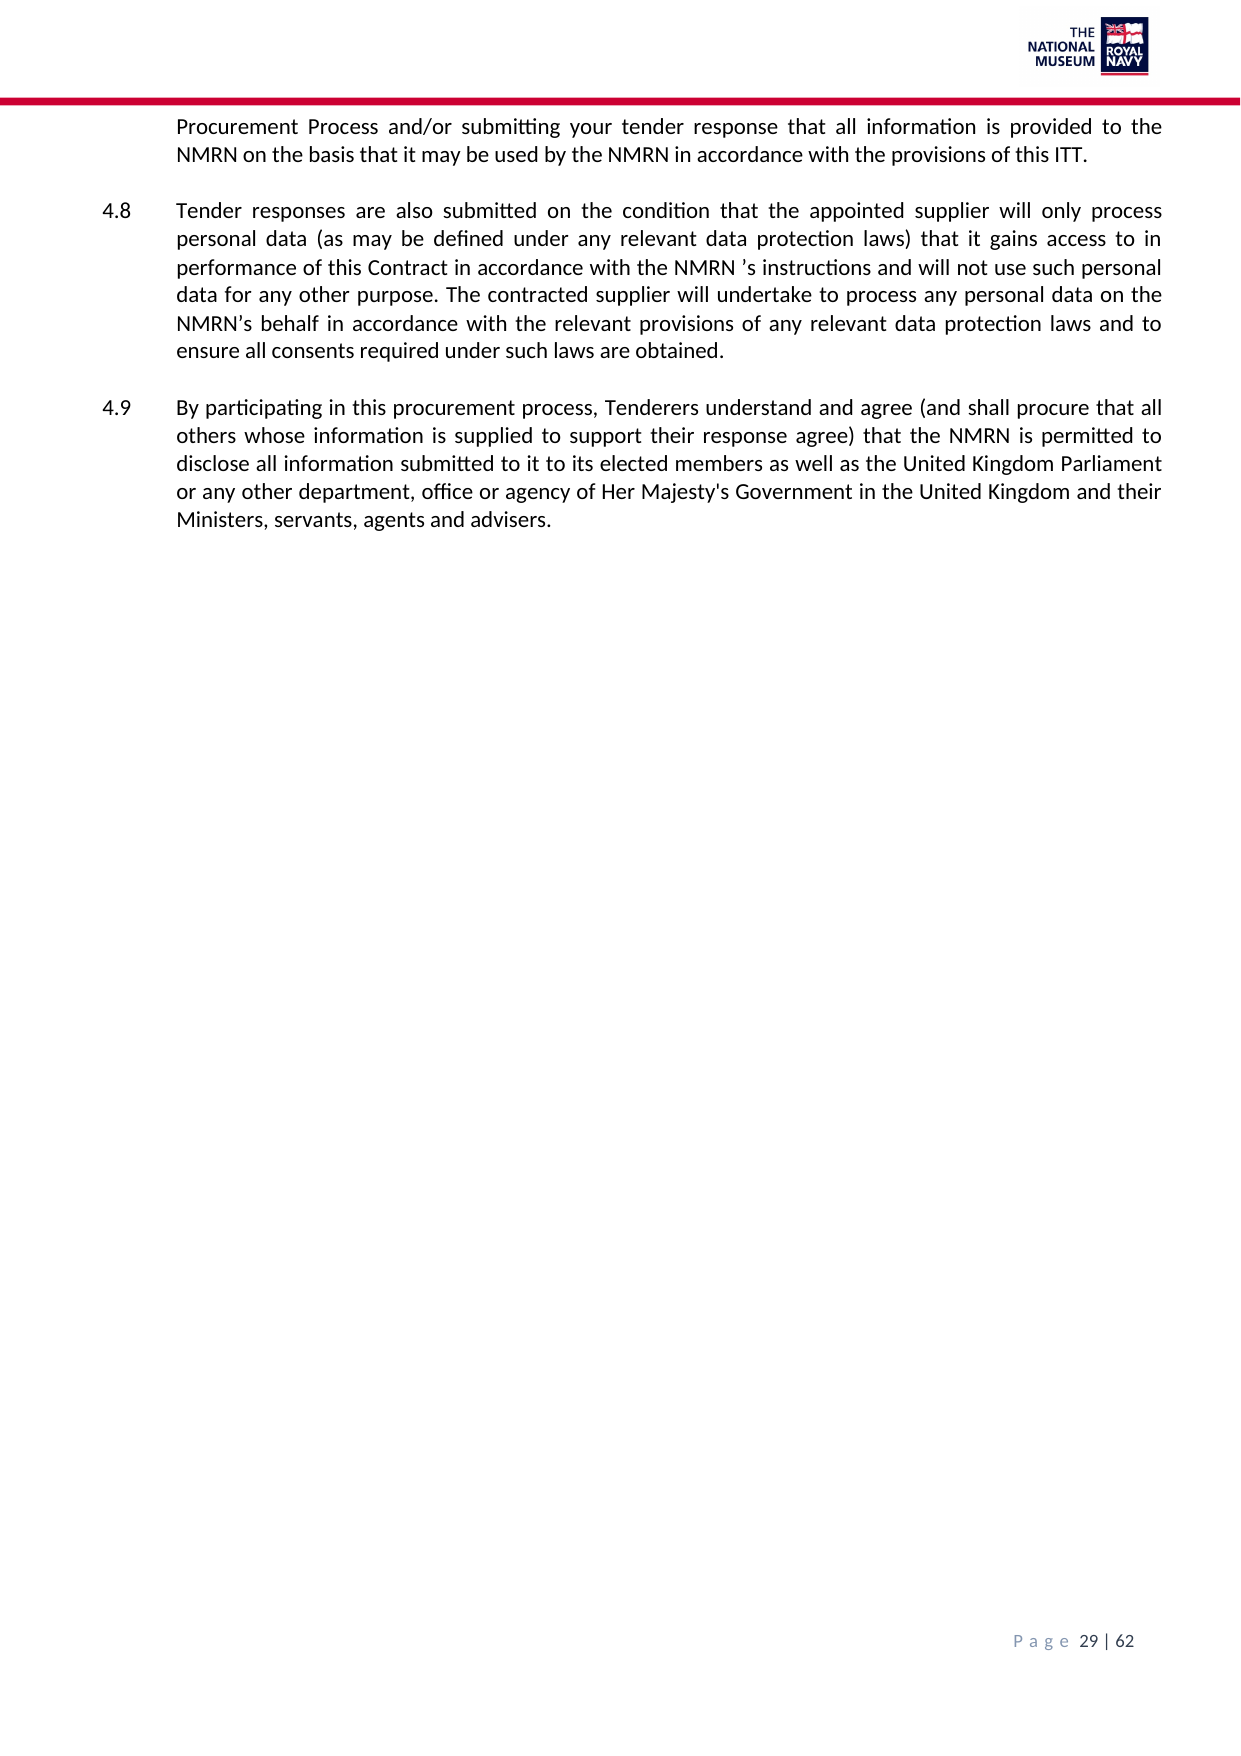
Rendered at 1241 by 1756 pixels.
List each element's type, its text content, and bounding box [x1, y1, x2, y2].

picture [1019, 6, 1160, 87]
list Tender responses are also submitted on the condition that the appointed supplier will only process personal data (as may be defined under any relevant data protection laws) that it gains access to in performance of this Contract in accordance with the NMRN ’s instructions and will not use such personal data for any other purpose. The contracted supplier will undertake to process any personal data on the NMRN’s behalf in accordance with the relevant provisions of any relevant data protection laws and to ensure all consents required under such laws are obtained. [102, 197, 1164, 365]
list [102, 112, 1164, 168]
list By participating in this procurement process, Tenderers understand and agree (and shall procure that all others whose information is supplied to support their response agree) that the NMRN is permitted to disclose all information submitted to it to its elected members as well as the United Kingdom Parliament or any other department, office or agency of Her Majesty's Government in the United Kingdom and their Ministers, servants, agents and advisers. [102, 393, 1164, 533]
